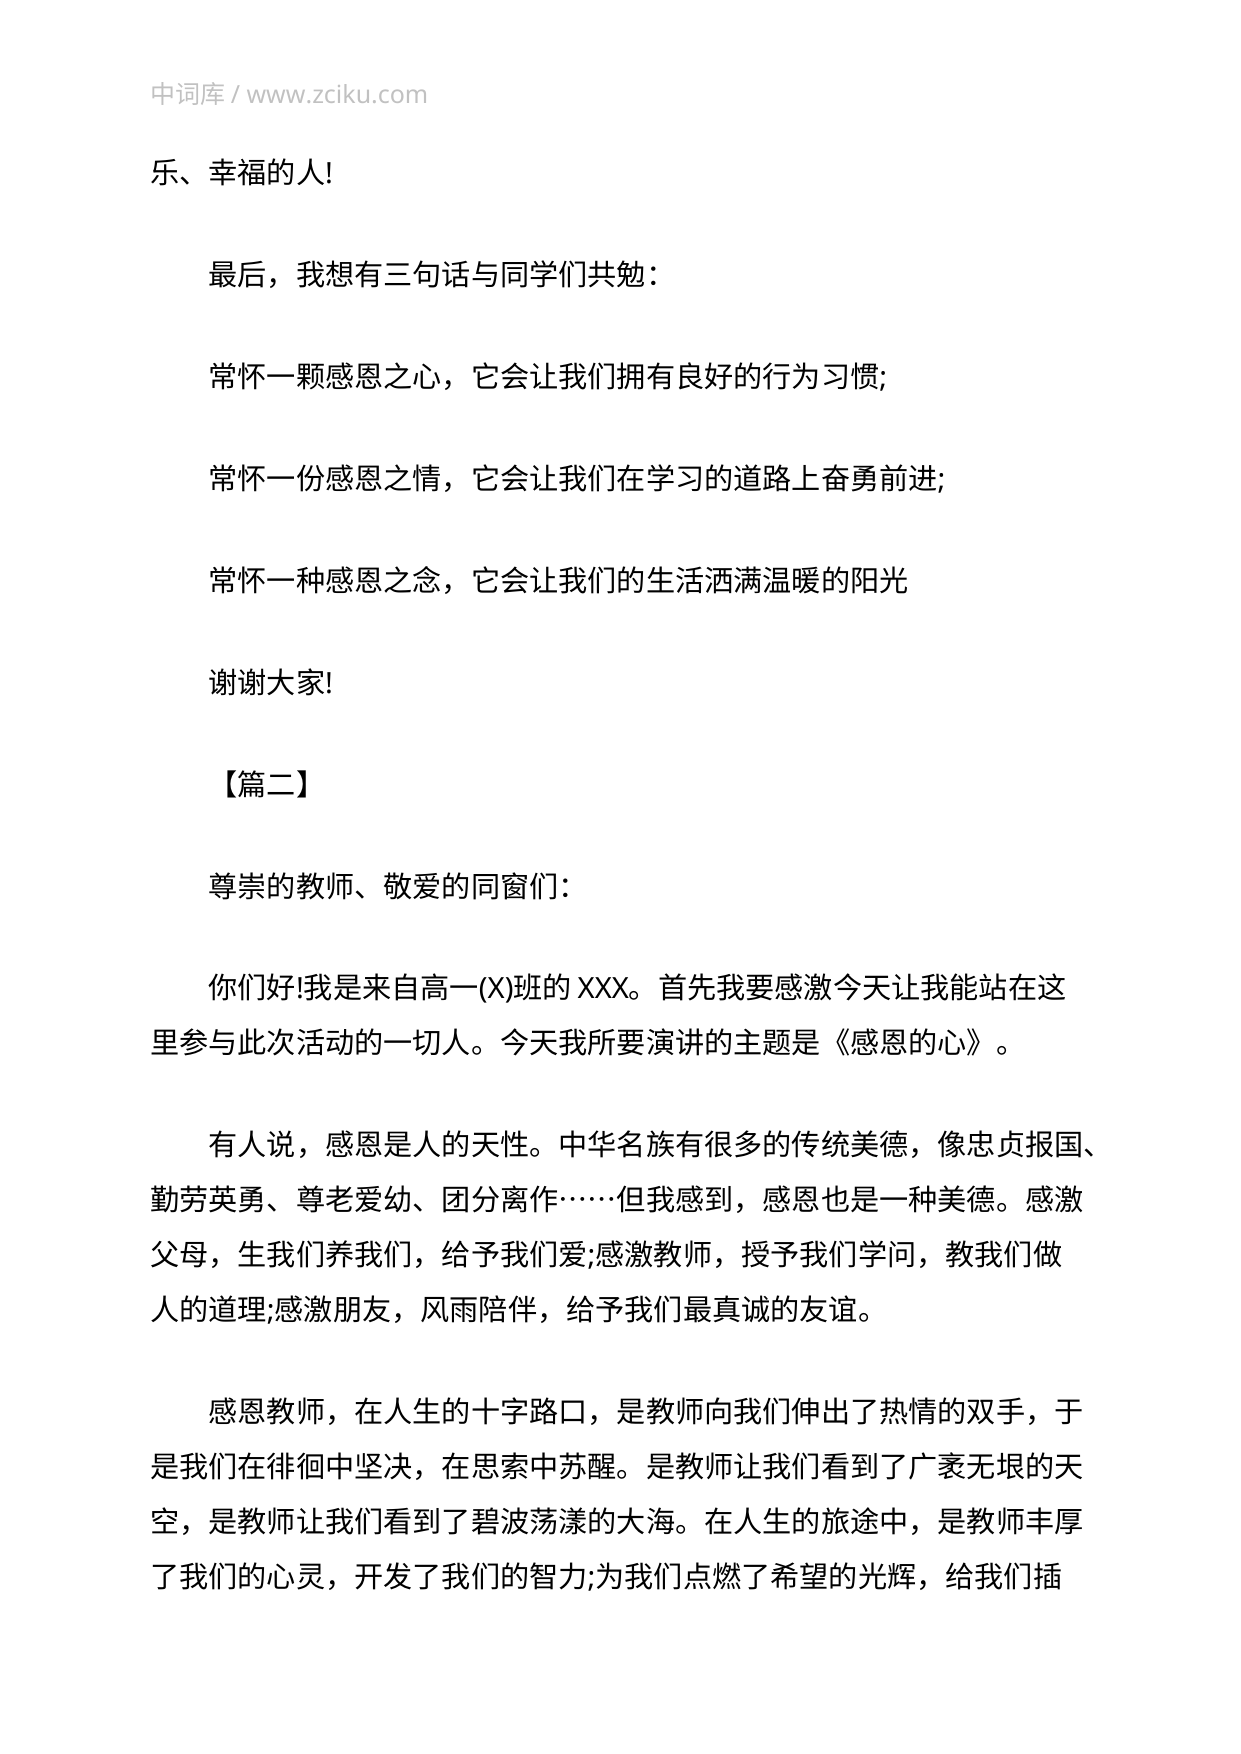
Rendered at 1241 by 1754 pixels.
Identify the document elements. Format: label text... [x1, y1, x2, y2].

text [150, 1388, 1090, 1596]
text 常怀一种感恩之念，它会让我们的生活洒满温暖的阳光 [150, 558, 1090, 600]
text 常怀一份感恩之情，它会让我们在学习的道路上奋勇前进; [150, 456, 1090, 498]
text 有人说，感恩是人的天性。中华名族有很多的传统美德，像忠贞报国、勤劳英勇、尊老爱幼、团分离作……但我感到，感恩也是一种美德。感激父母，生我们养我们，给予我们爱;感激教师，授予我们学问，教我们做人的道理;感激朋友，风雨陪伴，给予我们最真诚的友谊。 [150, 1122, 1090, 1329]
text 【篇二】 [150, 761, 1090, 804]
text 你们好!我是来自高一(X)班的XXX。首先我要感激今天让我能站在这里参与此次活动的一切人。今天我所要演讲的主题是《感恩的心》。 [150, 965, 1090, 1062]
text 最后，我想有三句话与同学们共勉： [150, 252, 1090, 294]
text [150, 150, 1090, 192]
text 谢谢大家! [150, 659, 1090, 702]
text 尊崇的教师、敬爱的同窗们： [150, 863, 1090, 906]
text 常怀一颗感恩之心，它会让我们拥有良好的行为习惯; [150, 354, 1090, 396]
